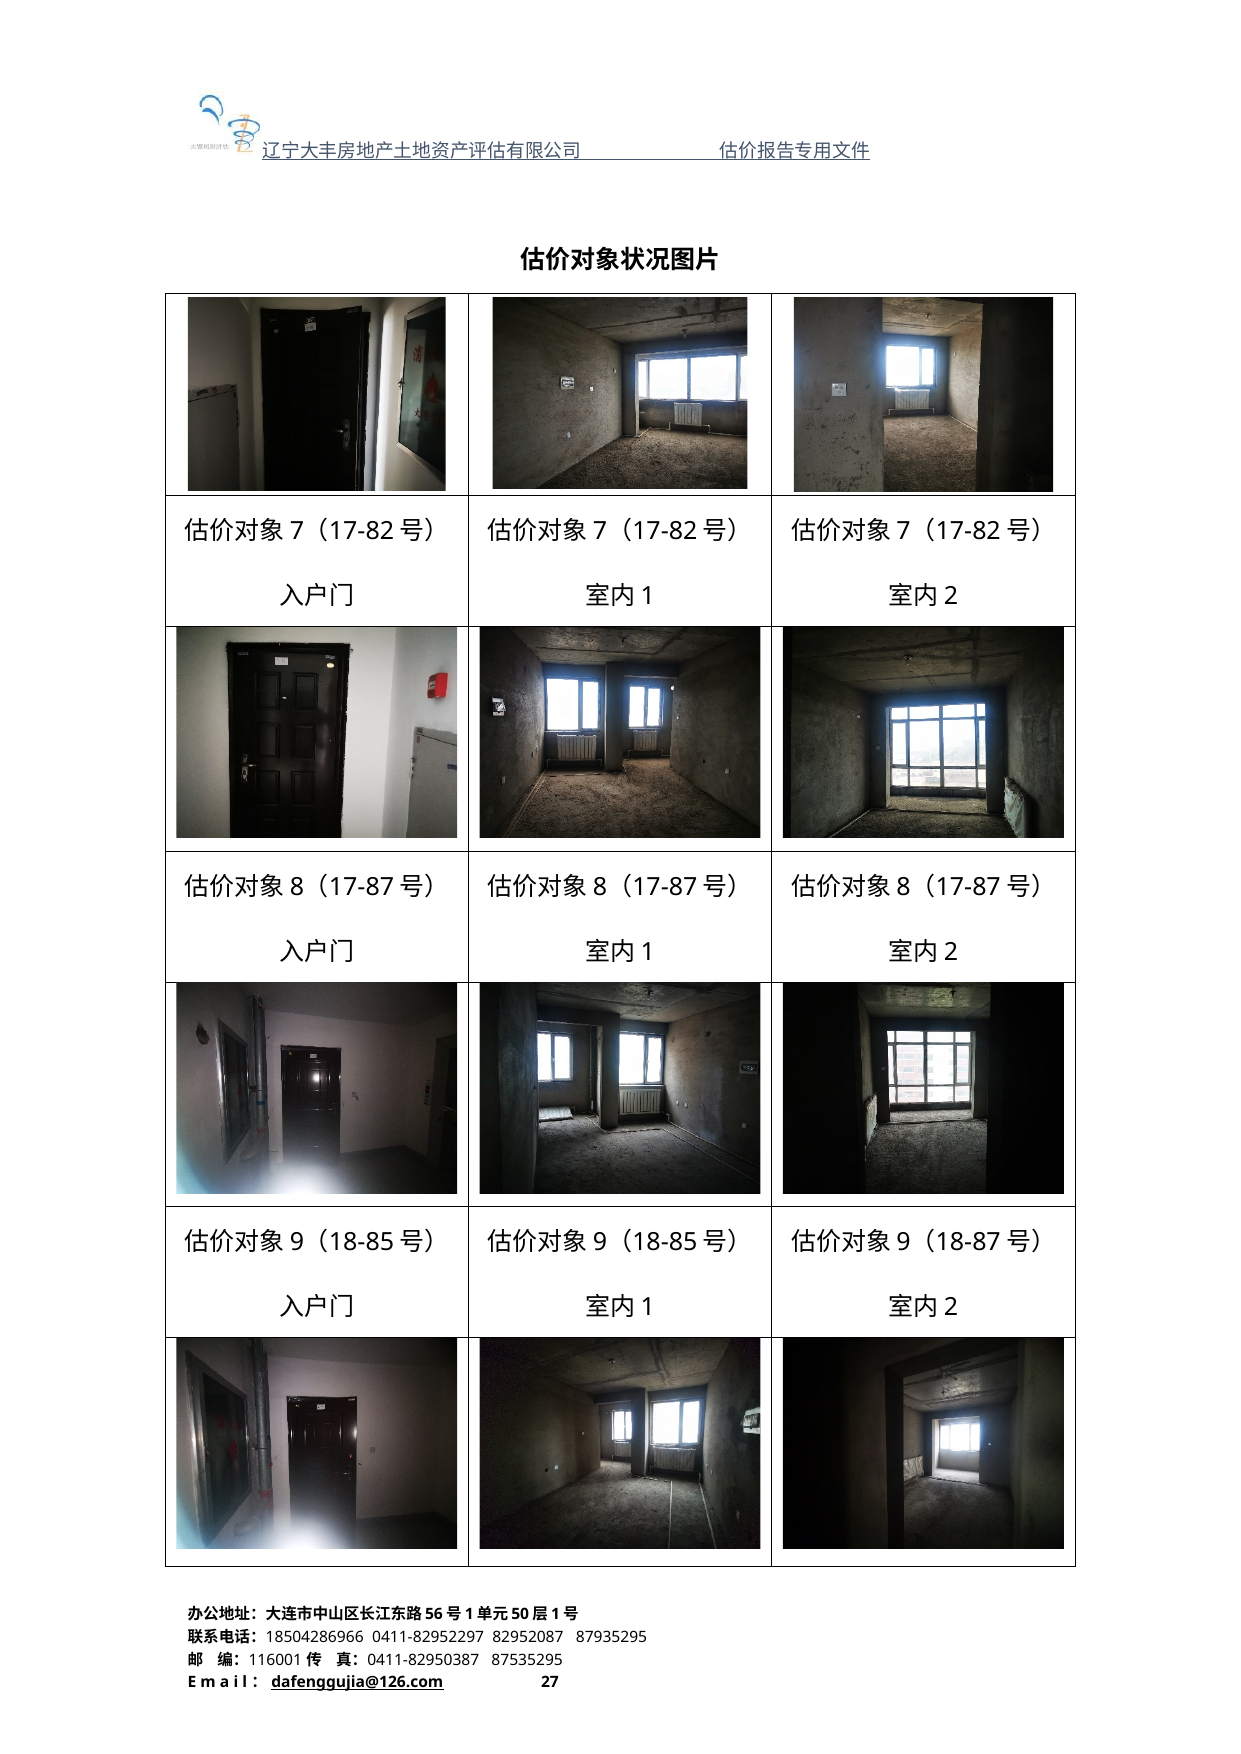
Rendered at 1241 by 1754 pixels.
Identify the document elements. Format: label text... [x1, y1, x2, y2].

picture [782, 1338, 1064, 1549]
table_cell 估价对象7（17-82号）入户门 [166, 496, 468, 626]
table_cell [166, 627, 468, 851]
table_header [166, 294, 468, 495]
table_cell [772, 983, 1075, 1206]
table_cell [469, 1338, 771, 1566]
picture [176, 627, 458, 838]
table_cell 估价对象7（17-82号）室内2 [772, 496, 1075, 626]
picture [187, 297, 446, 491]
table_header [469, 294, 771, 495]
picture [176, 982, 458, 1194]
table_header [772, 294, 1075, 495]
picture [782, 982, 1064, 1194]
picture [176, 1338, 458, 1549]
table_cell [166, 1338, 468, 1566]
picture [782, 627, 1064, 838]
table_cell 估价对象9（18-85号）室内1 [469, 1207, 771, 1337]
table_cell [166, 983, 468, 1206]
table_cell 估价对象8（17-87号）入户门 [166, 852, 468, 982]
picture [479, 627, 761, 838]
picture [187, 88, 263, 158]
picture [479, 1338, 761, 1549]
table_cell 估价对象7（17-82号）室内1 [469, 496, 771, 626]
table_cell [772, 1338, 1075, 1566]
table_cell 估价对象9（18-87号）室内2 [772, 1207, 1075, 1337]
text 估价对象状况图片 [187, 225, 1053, 290]
picture [479, 982, 761, 1194]
picture [793, 297, 1054, 492]
table_cell [469, 627, 771, 851]
table_cell [772, 627, 1075, 851]
table_cell 估价对象9（18-85号）入户门 [166, 1207, 468, 1337]
table_cell 估价对象8（17-87号）室内2 [772, 852, 1075, 982]
table_cell 估价对象8（17-87号）室内1 [469, 852, 771, 982]
table_cell [469, 983, 771, 1206]
picture [492, 297, 748, 489]
